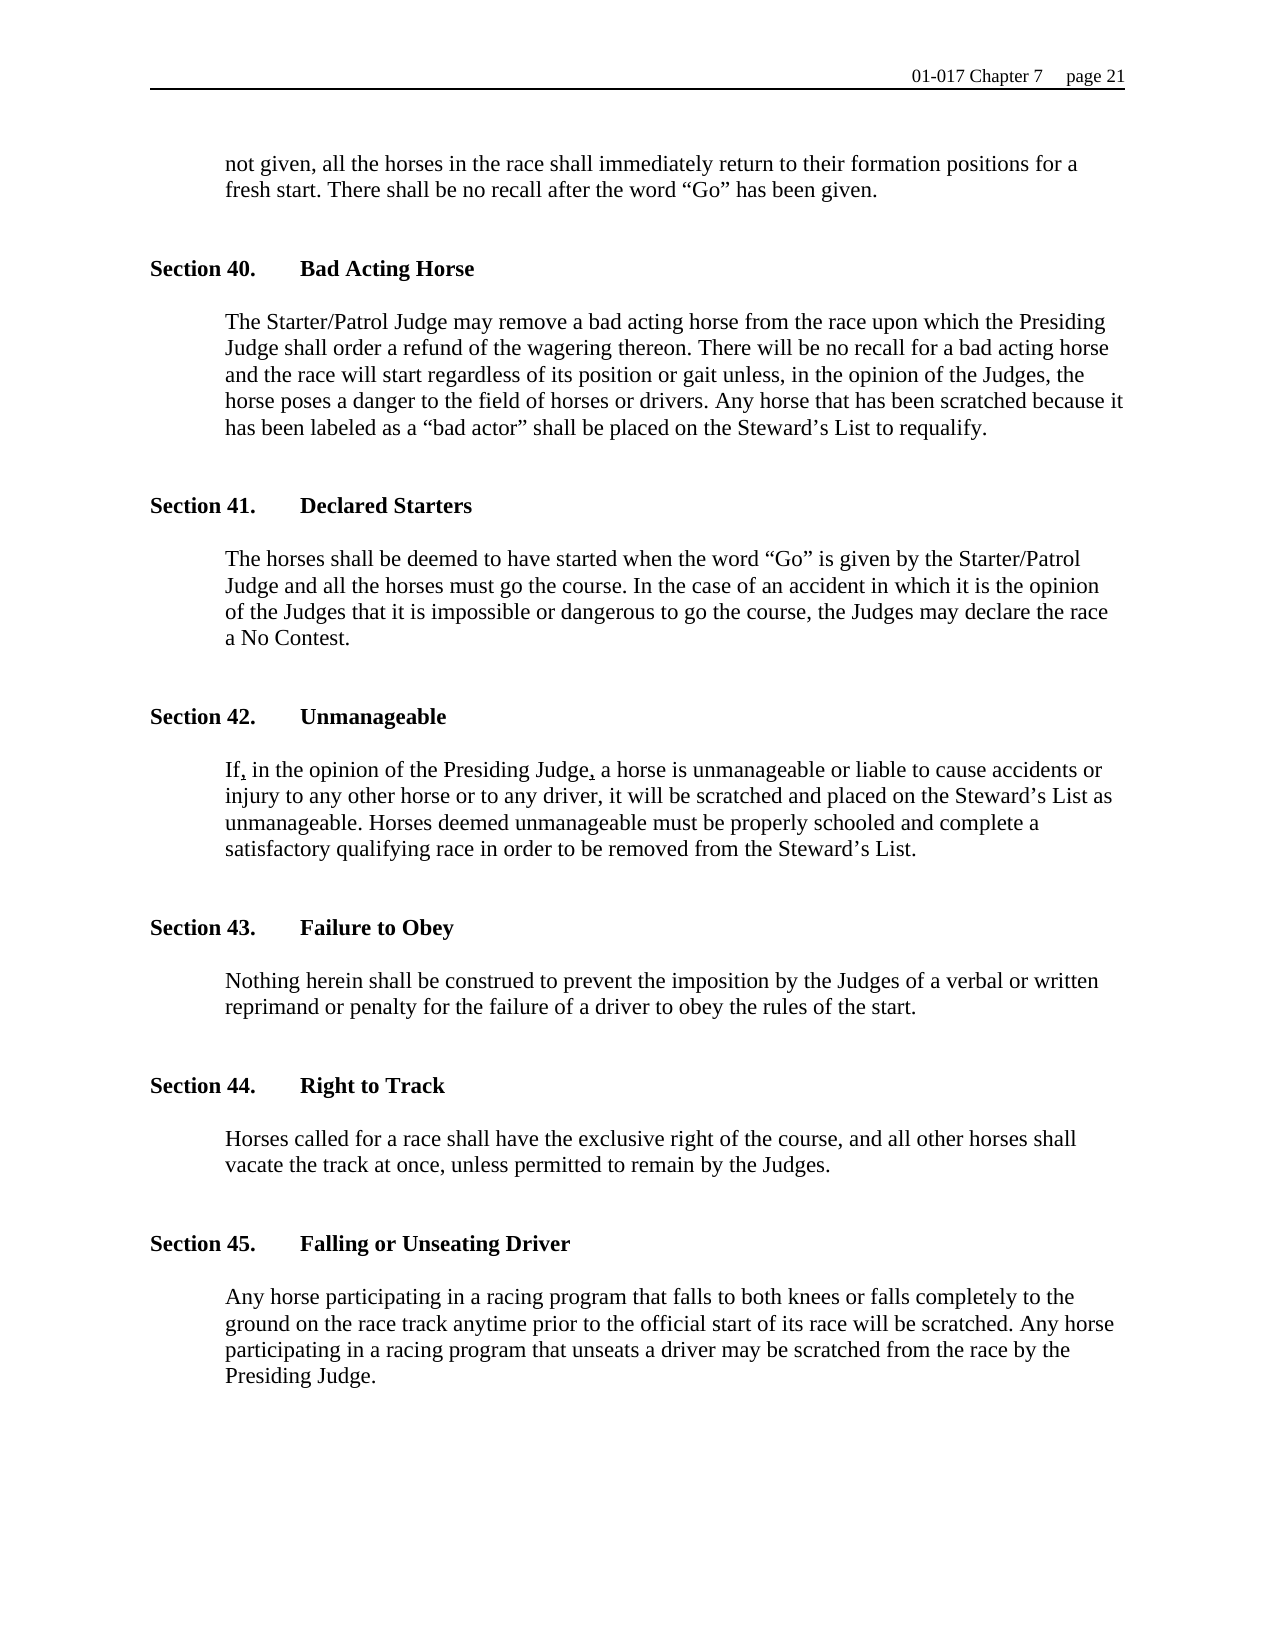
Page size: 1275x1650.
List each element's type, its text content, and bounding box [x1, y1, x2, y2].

text Section 43. Failure to Obey [150, 914, 1125, 941]
text Section 41. Declared Starters [150, 493, 1125, 519]
text Section 44. Right to Track [150, 1072, 1125, 1099]
text not given, all the horses in the race shall immediately return to their formation positions for a fresh start. There shall be no recall after the word “Go” has been given. [225, 150, 1125, 203]
text Horses called for a race shall have the exclusive right of the course, and all other horses shall vacate the track at once, unless permitted to remain by the Judges. [225, 1125, 1125, 1178]
text Any horse participating in a racing program that falls to both knees or falls completely to the ground on the race track anytime prior to the official start of its race will be scratched. Any horse participating in a racing program that unseats a driver may be scratched from the race by the Presiding Judge. [225, 1283, 1125, 1389]
text Section 40. Bad Acting Horse [150, 255, 1125, 282]
text Section 42. Unmanageable [150, 703, 1125, 730]
text The Starter/Patrol Judge may remove a bad acting horse from the race upon which the Presiding Judge shall order a refund of the wagering thereon. There will be no recall for a bad acting horse and the race will start regardless of its position or gait unless, in the opinion of the Judges, the horse poses a danger to the field of horses or drivers. Any horse that has been scratched because it has been labeled as a “bad actor” shall be placed on the Steward’s List to requalify. [225, 308, 1125, 440]
text Nothing herein shall be construed to prevent the imposition by the Judges of a verbal or written reprimand or penalty for the failure of a driver to obey the rules of the start. [225, 967, 1125, 1020]
text The horses shall be deemed to have started when the word “Go” is given by the Starter/Patrol Judge and all the horses must go the course. In the case of an accident in which it is the opinion of the Judges that it is impossible or dangerous to go the course, the Judges may declare the race a No Contest. [225, 545, 1125, 651]
text If, in the opinion of the Presiding Judge, a horse is unmanageable or liable to cause accidents or injury to any other horse or to any driver, it will be scratched and placed on the Steward’s List as unmanageable. Horses deemed unmanageable must be properly schooled and complete a satisfactory qualifying race in order to be removed from the Steward’s List. [225, 756, 1125, 862]
text Section 45. Falling or Unseating Driver [150, 1231, 1125, 1257]
